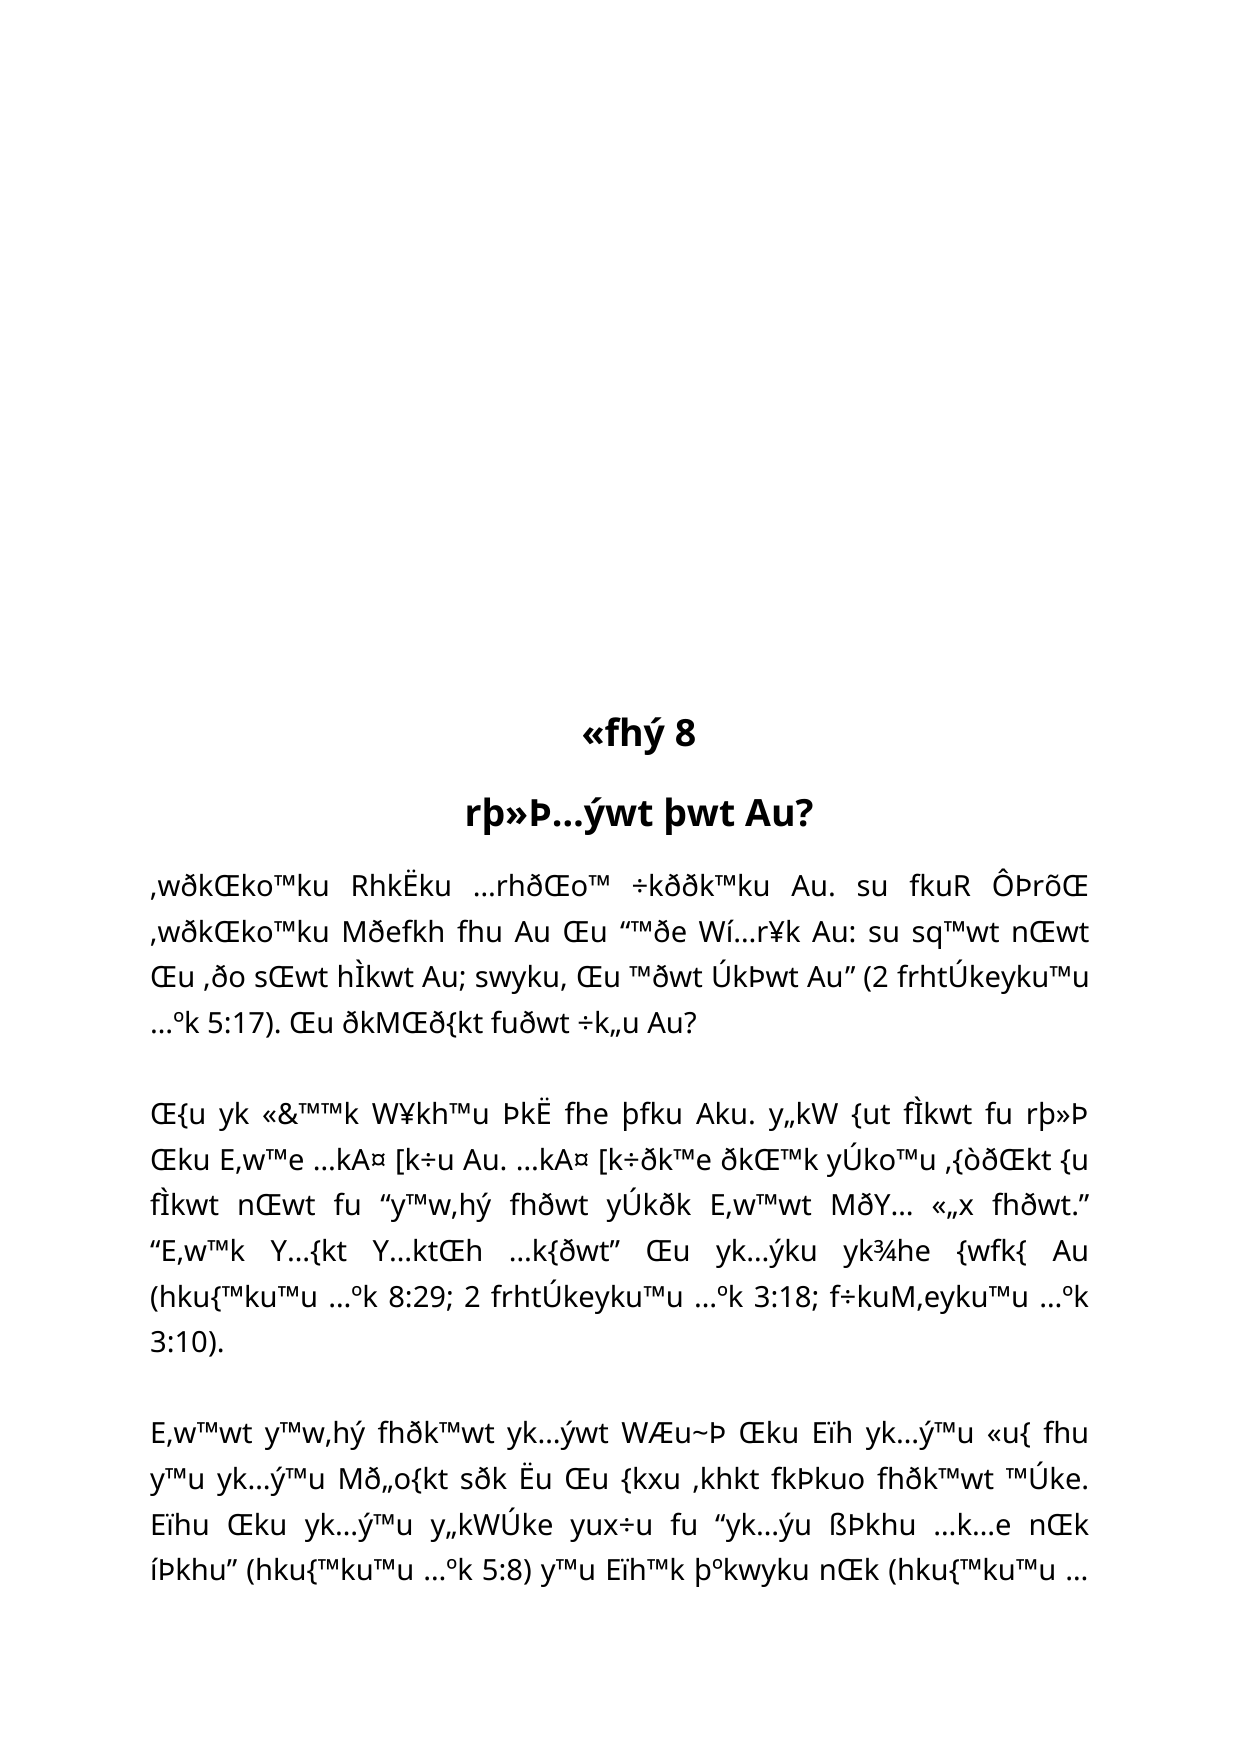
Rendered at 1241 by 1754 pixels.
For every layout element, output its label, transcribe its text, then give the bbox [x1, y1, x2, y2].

text «fhý 8 [187, 706, 1090, 757]
text ‚wðkŒko™ku RhkËku …rhðŒo™ ÷kððk™ku Au. su fkuR ÔÞrõŒ ‚wðkŒko™ku Mðefkh fhu Au Œu “™ðe Wí…r¥k Au: su sq™wt nŒwt Œu ‚ðo sŒwt hÌkwt Au; swyku, Œu ™ðwt ÚkÞwt Au” (2 frhtÚkeyku™u …ºk 5:17). Œu ðkMŒð{kt fuðwt ÷k„u Au? [150, 865, 1090, 1042]
text rþ»Þ…ýwt þwt Au? [187, 786, 1090, 837]
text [150, 1413, 1090, 1589]
text Œ{u yk «&™™k W¥kh™u ÞkË fhe þfku Aku. y„kW {ut fÌkwt fu rþ»Þ Œku E‚w™e …kA¤ [k÷u Au. …kA¤ [k÷ðk™e ðkŒ™k yÚko™u ‚{òðŒkt {u fÌkwt nŒwt fu “y™w‚hý fhðwt yÚkðk E‚w™wt MðY… «„x fhðwt.” “E‚w™k Y…{kt Y…ktŒh …k{ðwt” Œu yk…ýku yk¾he {wfk{ Au (hku{™ku™u …ºk 8:29; 2 frhtÚkeyku™u …ºk 3:18; f÷kuM‚eyku™u …ºk 3:10). [150, 1093, 1090, 1361]
